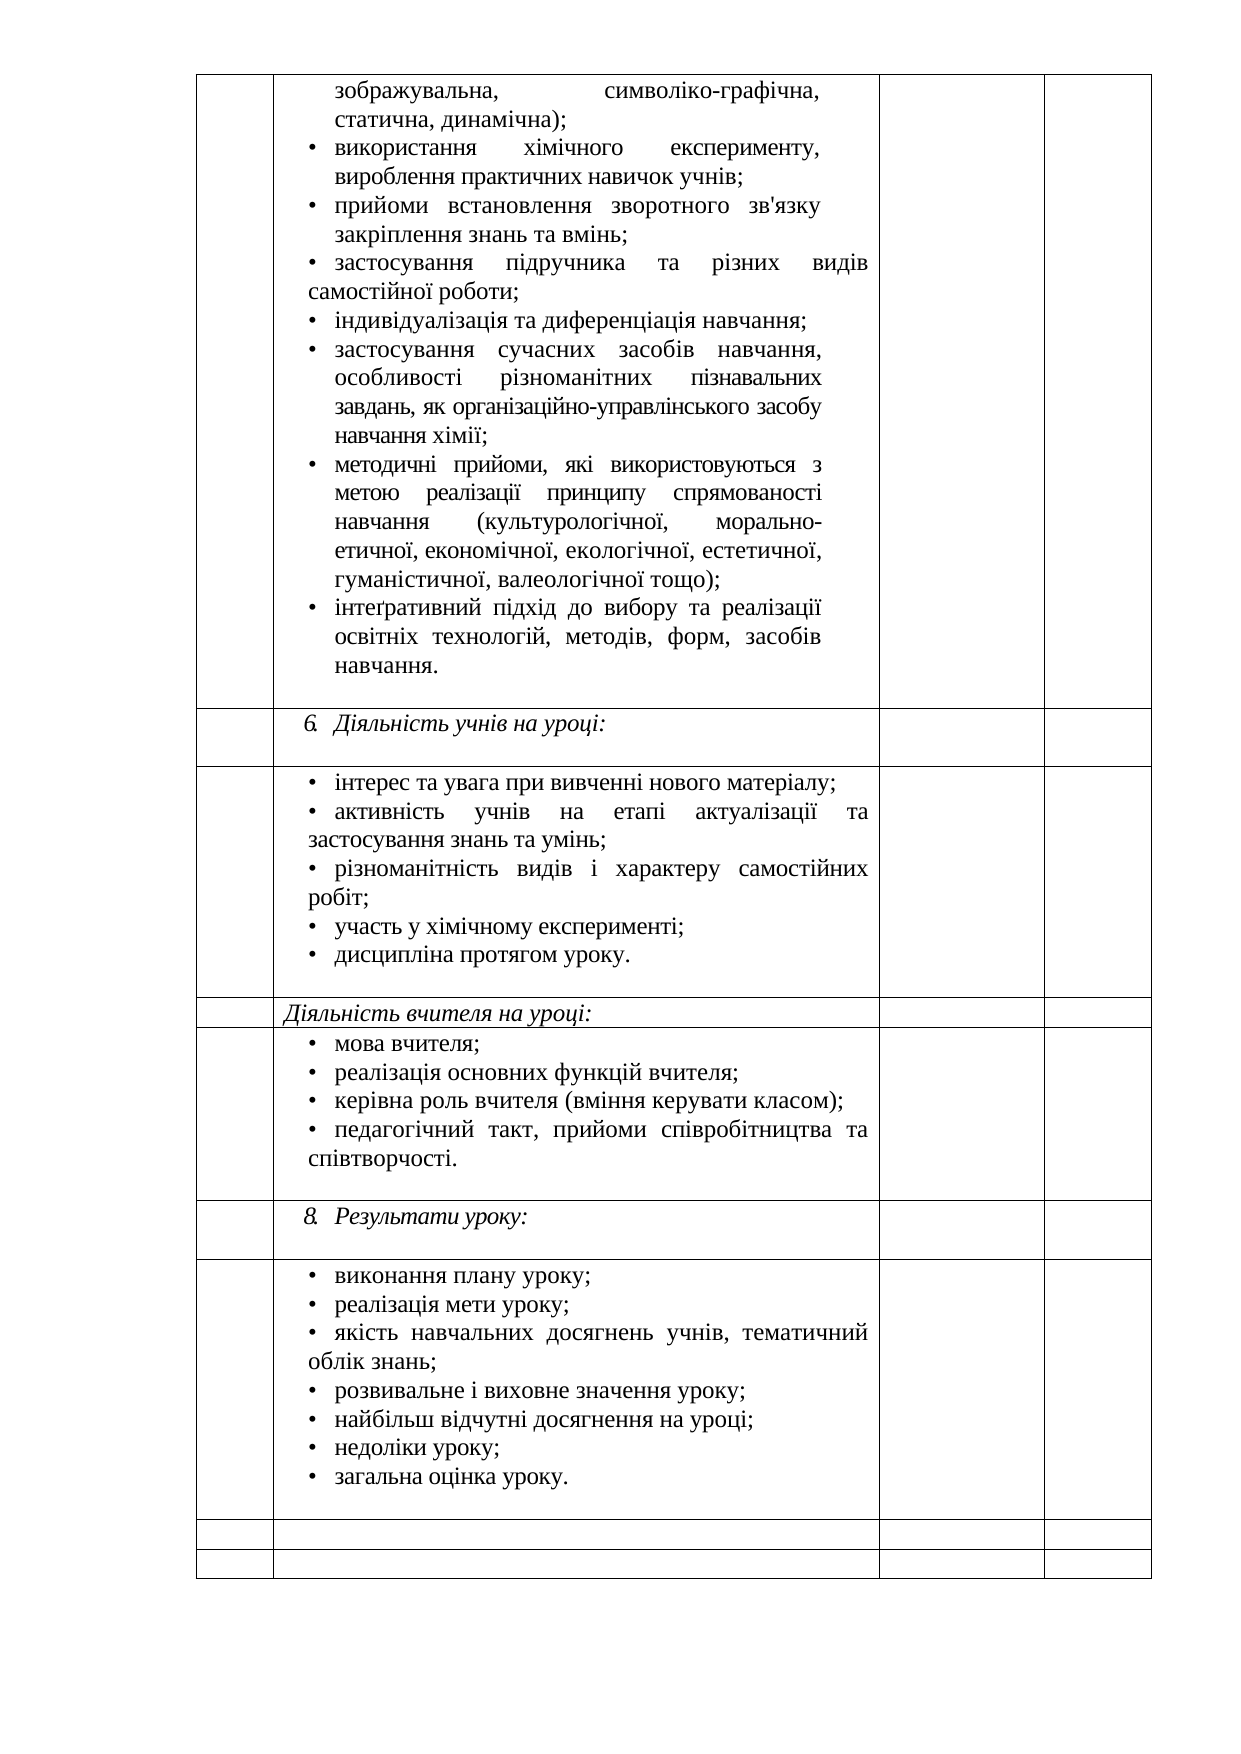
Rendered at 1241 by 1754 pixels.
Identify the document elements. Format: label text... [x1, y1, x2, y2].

table_cell [880, 1550, 1044, 1578]
table_cell [274, 1550, 879, 1578]
table_cell [1045, 1550, 1151, 1578]
table_cell [1045, 767, 1151, 997]
table_cell [197, 1260, 273, 1519]
table_cell [197, 709, 273, 766]
table_cell [880, 1520, 1044, 1548]
table_cell [880, 75, 1044, 707]
table_cell [197, 998, 273, 1027]
table_cell виконання плану уроку; реалізація мети уроку; якість навчальних досягнень учнів, тематичний облік знань; розвивальне і виховне значення уроку; найбільш відчутні досягнення на уроці; недоліки уроку; загальна оцінка уроку. [274, 1260, 879, 1519]
table_cell інтерес та увага при вивченні нового матеріалу; активність учнів на етапі актуалізації та застосування знань та умінь; різноманітність видів і характеру самостійних робіт; участь у хімічному експерименті; дисципліна протягом уроку. [274, 767, 879, 997]
table_cell мова вчителя; реалізація основних функцій вчителя; керівна роль вчителя (вміння керувати класом); педагогічний такт, прийоми співробітництва та співтворчості. [274, 1028, 879, 1200]
table_cell Діяльність вчителя на уроці: [274, 998, 879, 1027]
table_cell [1045, 1201, 1151, 1259]
table_cell 8. Результати уроку: [274, 1201, 879, 1259]
table_cell [197, 767, 273, 997]
table_cell [1045, 1260, 1151, 1519]
table_cell [197, 1201, 273, 1259]
table_cell [1045, 1028, 1151, 1200]
table_cell [197, 75, 273, 707]
table_cell [197, 1520, 273, 1548]
table_cell [1045, 1520, 1151, 1548]
table_cell 6. Діяльність учнів на уроці: [274, 709, 879, 766]
table_cell [880, 1260, 1044, 1519]
table_cell [274, 1520, 879, 1548]
table_cell [197, 1550, 273, 1578]
table_cell [1045, 709, 1151, 766]
table_cell [197, 1028, 273, 1200]
table_cell [880, 1028, 1044, 1200]
table_cell [1045, 998, 1151, 1027]
table_cell [880, 709, 1044, 766]
table_cell [880, 998, 1044, 1027]
table_cell [1045, 75, 1151, 707]
table_cell [880, 1201, 1044, 1259]
table_cell [880, 767, 1044, 997]
